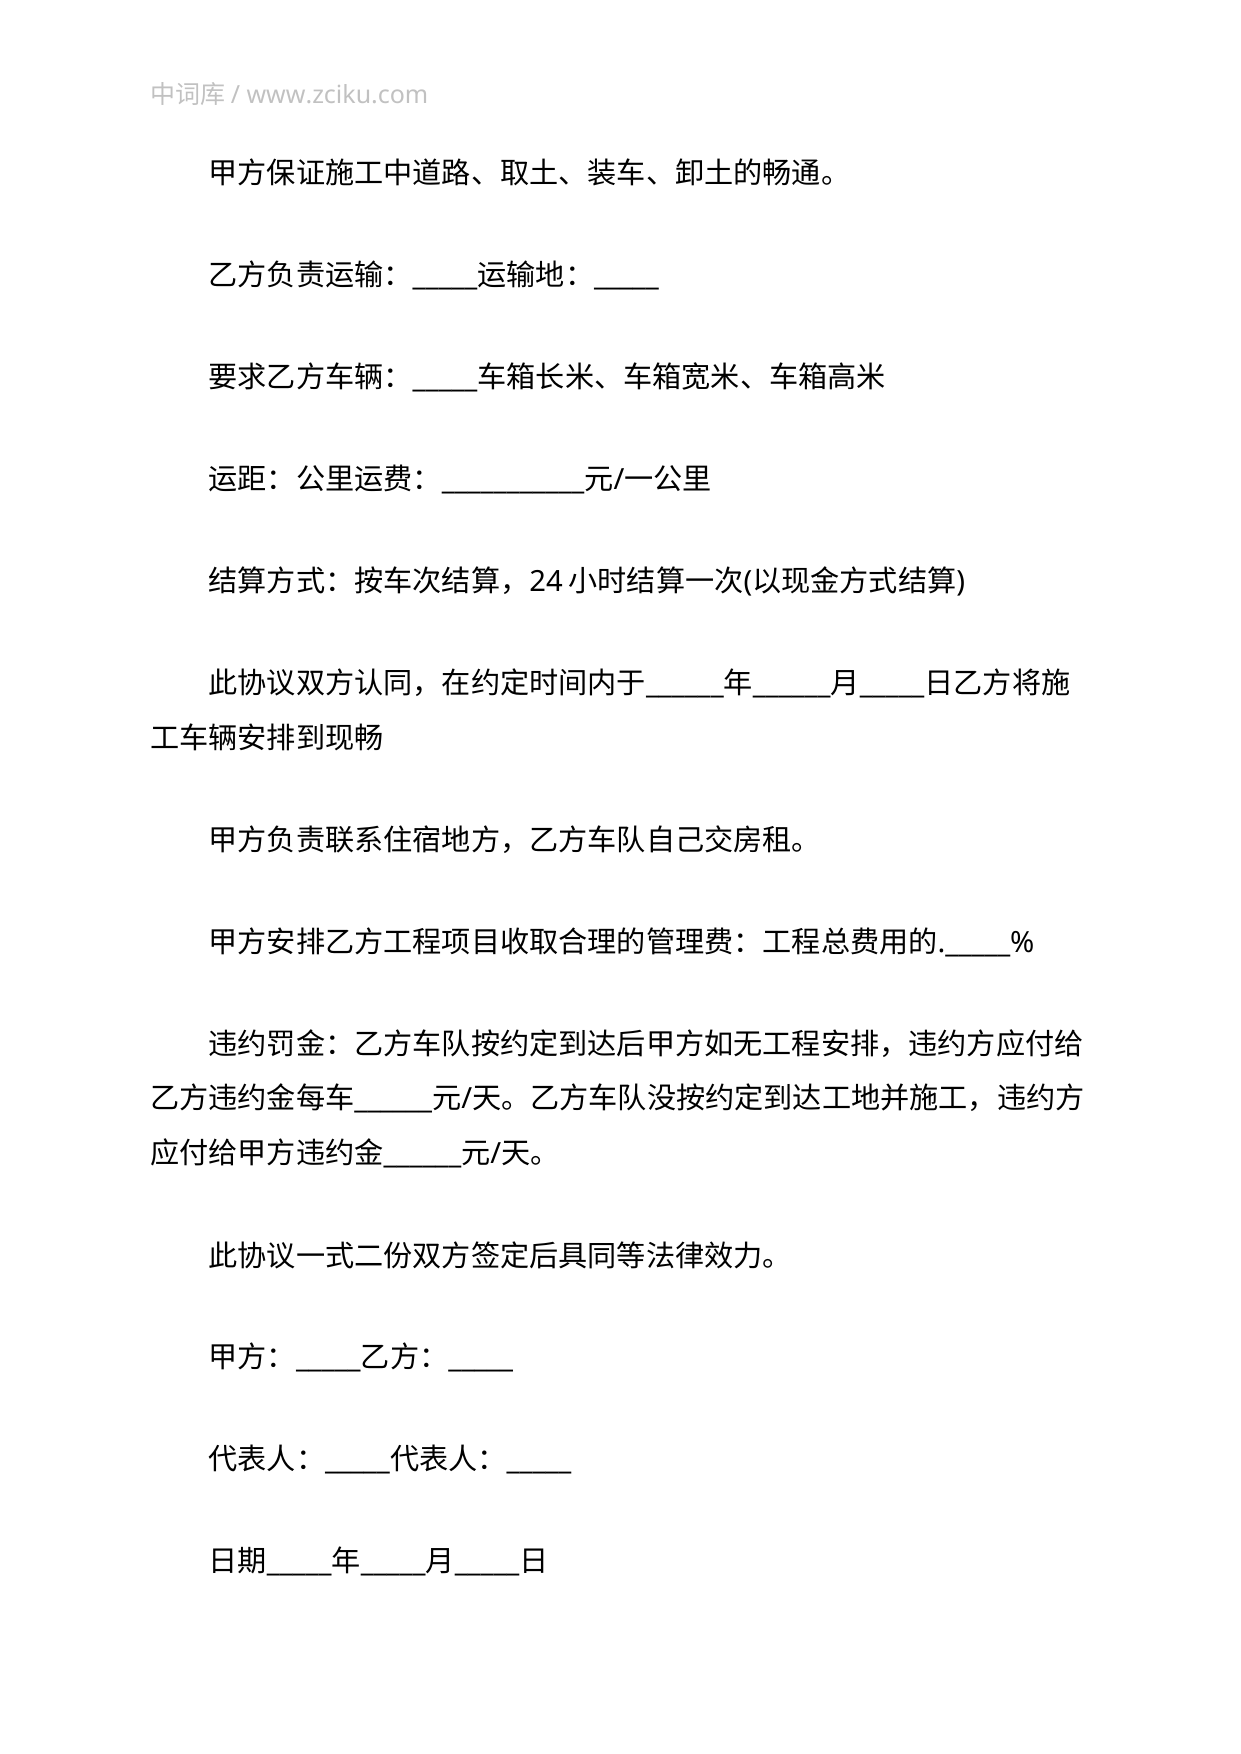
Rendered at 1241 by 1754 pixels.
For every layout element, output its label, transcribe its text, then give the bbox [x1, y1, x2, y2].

text 日期_____年_____月_____日 [150, 1538, 1090, 1580]
text 代表人：_____代表人：_____ [150, 1436, 1090, 1478]
text 甲方：_____乙方：_____ [150, 1334, 1090, 1376]
text 要求乙方车辆：_____车箱长米、车箱宽米、车箱高米 [150, 354, 1090, 396]
text 违约罚金：乙方车队按约定到达后甲方如无工程安排，违约方应付给乙方违约金每车______元/天。乙方车队没按约定到达工地并施工，违约方应付给甲方违约金______元/天。 [150, 1020, 1090, 1172]
text 结算方式：按车次结算，24小时结算一次(以现金方式结算) [150, 558, 1090, 600]
text 运距：公里运费：___________元/一公里 [150, 456, 1090, 498]
text 乙方负责运输：_____运输地：_____ [150, 252, 1090, 294]
text 甲方保证施工中道路、取土、装车、卸土的畅通。 [150, 150, 1090, 192]
text 此协议双方认同，在约定时间内于______年______月_____日乙方将施工车辆安排到现畅 [150, 660, 1090, 757]
text 此协议一式二份双方签定后具同等法律效力。 [150, 1232, 1090, 1274]
text 甲方安排乙方工程项目收取合理的管理费：工程总费用的._____% [150, 918, 1090, 961]
text 甲方负责联系住宿地方，乙方车队自己交房租。 [150, 816, 1090, 859]
